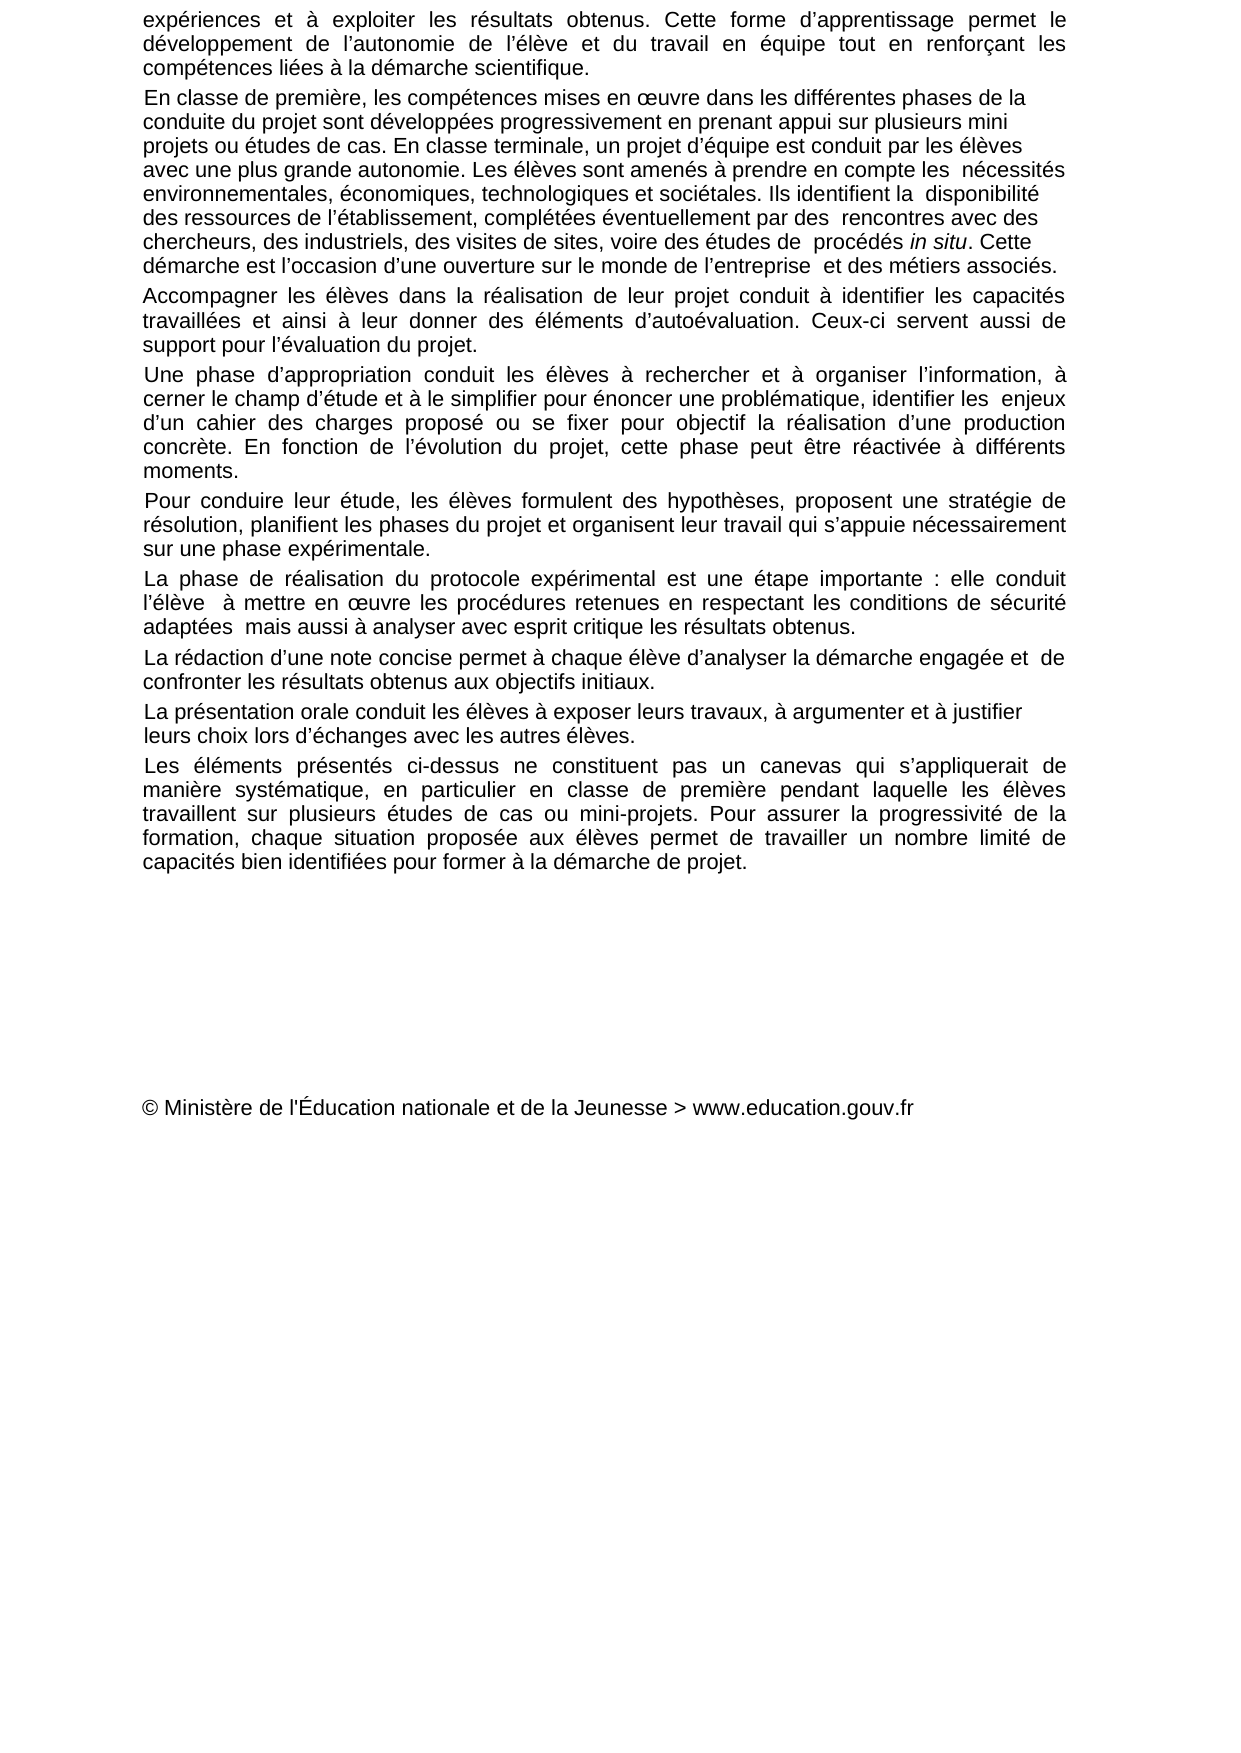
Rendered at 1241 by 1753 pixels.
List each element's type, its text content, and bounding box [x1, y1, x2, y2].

text Une phase d’appropriation conduit les élèves à rechercher et à organiser l’information, à cerner le champ d’étude et à le simplifier pour énoncer une problématique, identifier les enjeux d’un cahier des charges proposé ou se fixer pour objectif la réalisation d’une production concrète. En fonction de l’évolution du projet, cette phase peut être réactivée à différents moments. [143, 363, 1067, 483]
text La présentation orale conduit les élèves à exposer leurs travaux, à argumenter et à justifier leurs choix lors d’échanges avec les autres élèves. [143, 700, 1068, 748]
text Pour conduire leur étude, les élèves formulent des hypothèses, proposent une stratégie de résolution, planifient les phases du projet et organisent leur travail qui s’appuie nécessairement sur une phase expérimentale. [143, 489, 1067, 561]
text Les éléments présentés ci-dessus ne constituent pas un canevas qui s’appliquerait de manière systématique, en particulier en classe de première pendant laquelle les élèves travaillent sur plusieurs études de cas ou mini-projets. Pour assurer la progressivité de la formation, chaque situation proposée aux élèves permet de travailler un nombre limité de capacités bien identifiées pour former à la démarche de projet. [142, 754, 1068, 874]
text Accompagner les élèves dans la réalisation de leur projet conduit à identifier les capacités travaillées et ainsi à leur donner des éléments d’autoévaluation. Ceux-ci servent aussi de support pour l’évaluation du projet. [142, 285, 1067, 357]
text La rédaction d’une note concise permet à chaque élève d’analyser la démarche engagée et de confronter les résultats obtenus aux objectifs initiaux. [143, 646, 1066, 694]
text © Ministère de l'Éducation nationale et de la Jeunesse > www.education.gouv.fr [142, 1095, 1093, 1120]
text En classe de première, les compétences mises en œuvre dans les différentes phases de la conduite du projet sont développées progressivement en prenant appui sur plusieurs mini projets ou études de cas. En classe terminale, un projet d’équipe est conduit par les élèves avec une plus grande autonomie. Les élèves sont amenés à prendre en compte les nécessités environnementales, économiques, technologiques et sociétales. Ils identifient la disponibilité des ressources de l’établissement, complétées éventuellement par des rencontres avec des chercheurs, des industriels, des visites de sites, voire des études de procédés in situ. Cette démarche est l’occasion d’une ouverture sur le monde de l’entreprise et des métiers associés. [143, 87, 1067, 278]
text La phase de réalisation du protocole expérimental est une étape importante : elle conduit l’élève à mettre en œuvre les procédures retenues en respectant les conditions de sécurité adaptées mais aussi à analyser avec esprit critique les résultats obtenus. [143, 567, 1068, 639]
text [143, 8, 1068, 80]
